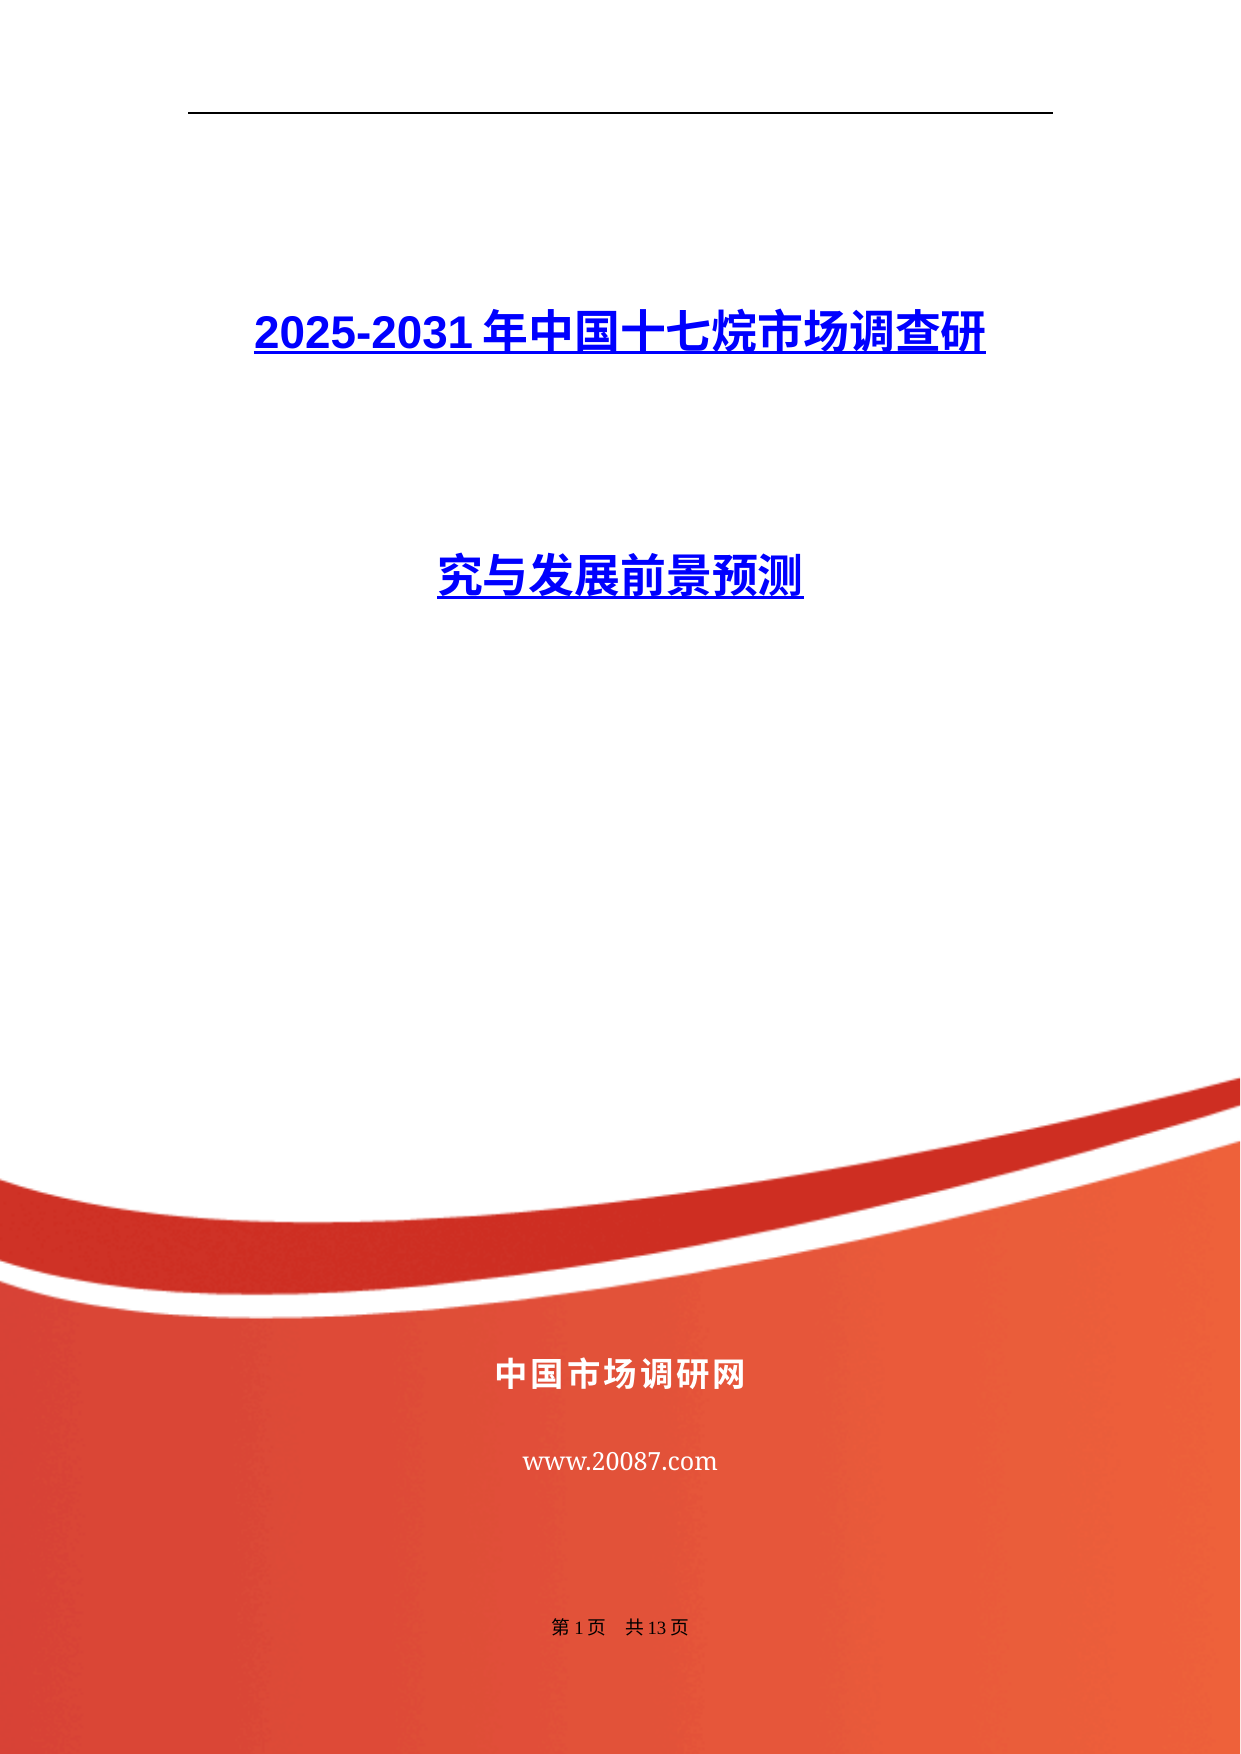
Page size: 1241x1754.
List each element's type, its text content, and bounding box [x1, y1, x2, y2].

text www.20087.com [187, 1428, 1053, 1493]
subtitle 中国市场调研网 [187, 1339, 1053, 1404]
table_header 2025-2031年中国十七烷市场调查研究与发展前景预测 [188, 207, 1053, 773]
picture [0, 1006, 1241, 1754]
